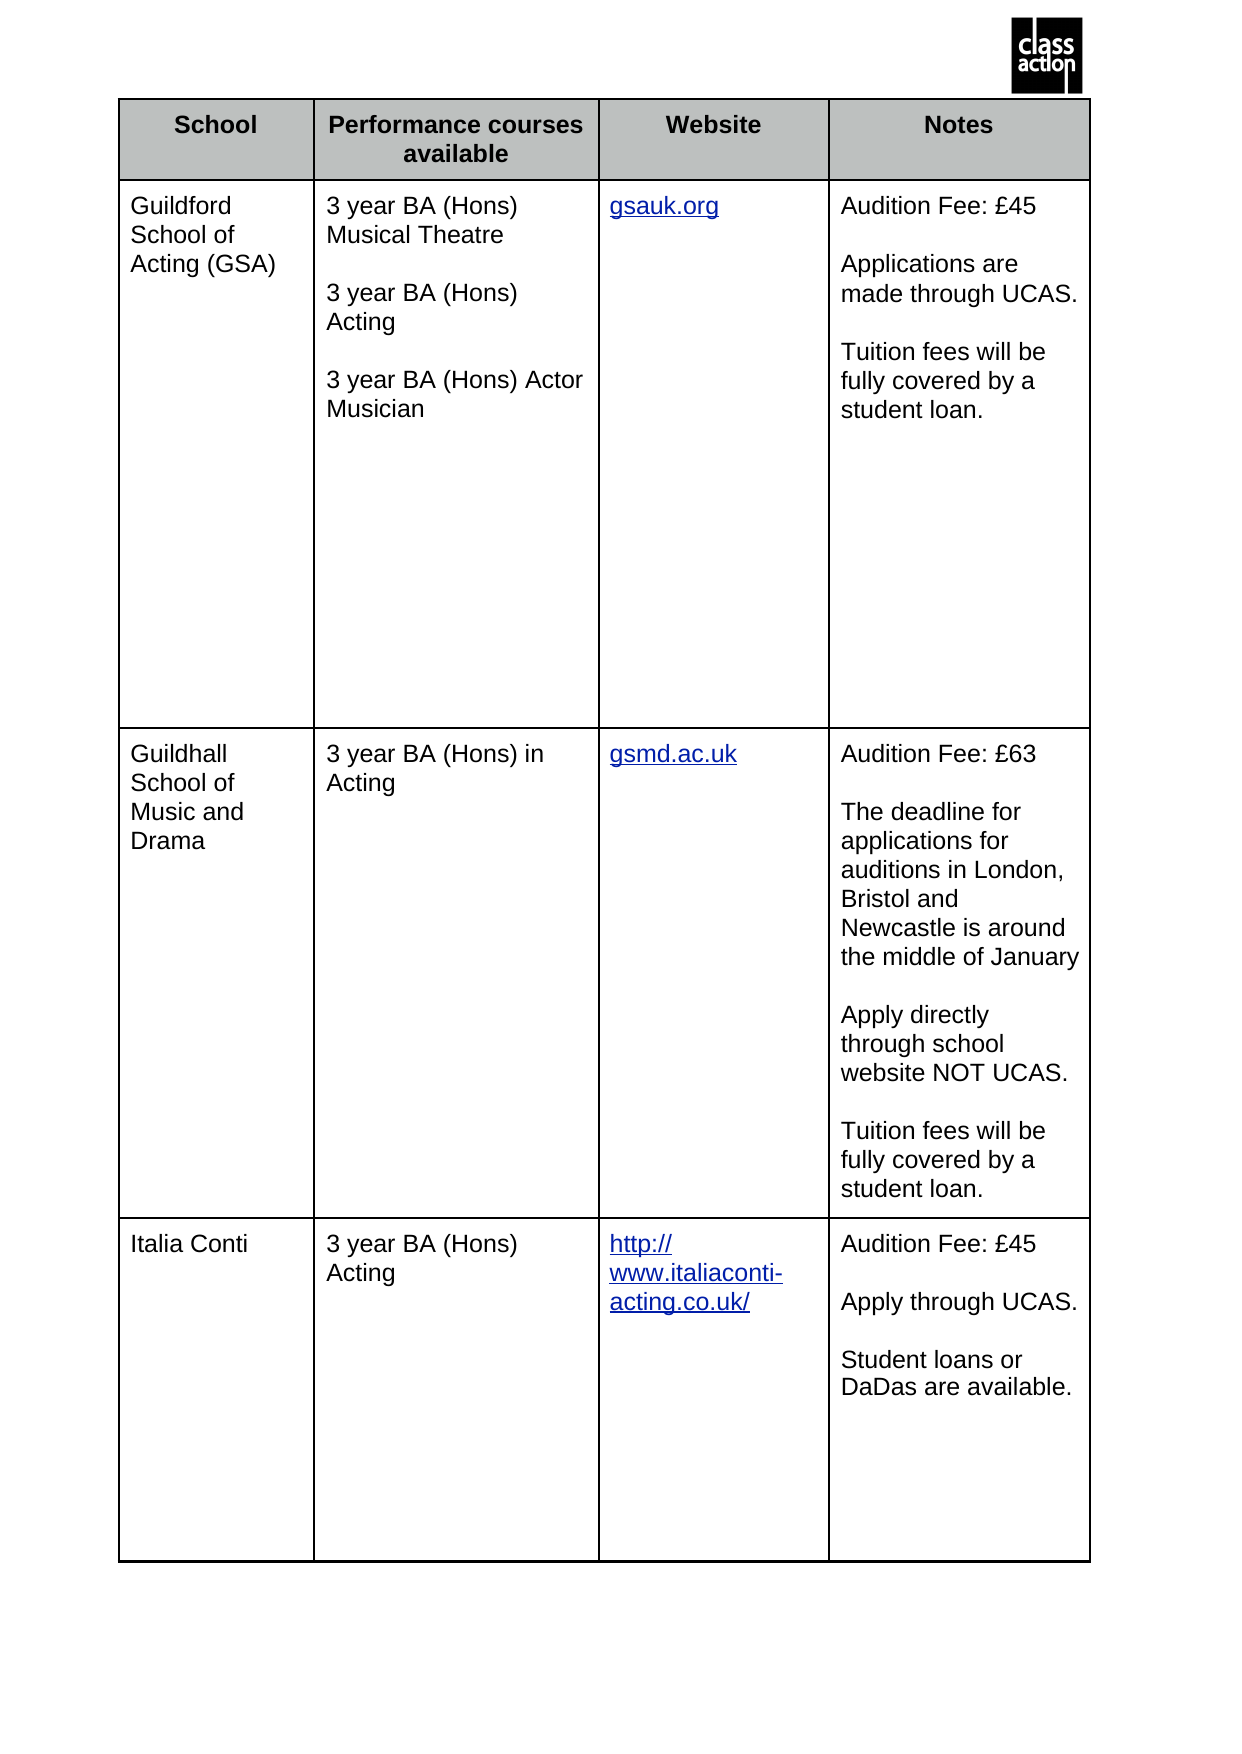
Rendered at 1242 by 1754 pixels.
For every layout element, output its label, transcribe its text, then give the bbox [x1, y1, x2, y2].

table_cell Audition Fee: £45 Applications are made through UCAS. Tuition fees will be fully covered by a student loan. [830, 181, 1089, 727]
table_cell Audition Fee: £45 Apply through UCAS. Student loans or DaDas are available. [830, 1219, 1089, 1560]
table_cell Guildford School of Acting (GSA) [120, 181, 313, 727]
table_header Performance courses available [315, 100, 598, 179]
table_cell Guildhall School of Music and Drama [120, 729, 313, 1217]
table_cell 3 year BA (Hons) Acting [315, 1219, 598, 1560]
table_header Website [600, 100, 828, 179]
table_cell Audition Fee: £63 The deadline for applications for auditions in London, Bristol and Newcastle is around the middle of January Apply directly through school website NOT UCAS. Tuition fees will be fully covered by a student loan. [830, 729, 1089, 1217]
table_header School [120, 100, 313, 179]
table_cell http:// www.italiaconti- acting.co.uk/ [600, 1219, 828, 1560]
table_cell 3 year BA (Hons) Musical Theatre 3 year BA (Hons) Acting 3 year BA (Hons) Actor Musician [315, 181, 598, 727]
table_cell gsmd.ac.uk [600, 729, 828, 1217]
table_cell gsauk.org [600, 181, 828, 727]
table_header Notes [830, 100, 1089, 179]
table_cell Italia Conti [120, 1219, 313, 1560]
table_cell 3 year BA (Hons) in Acting [315, 729, 598, 1217]
